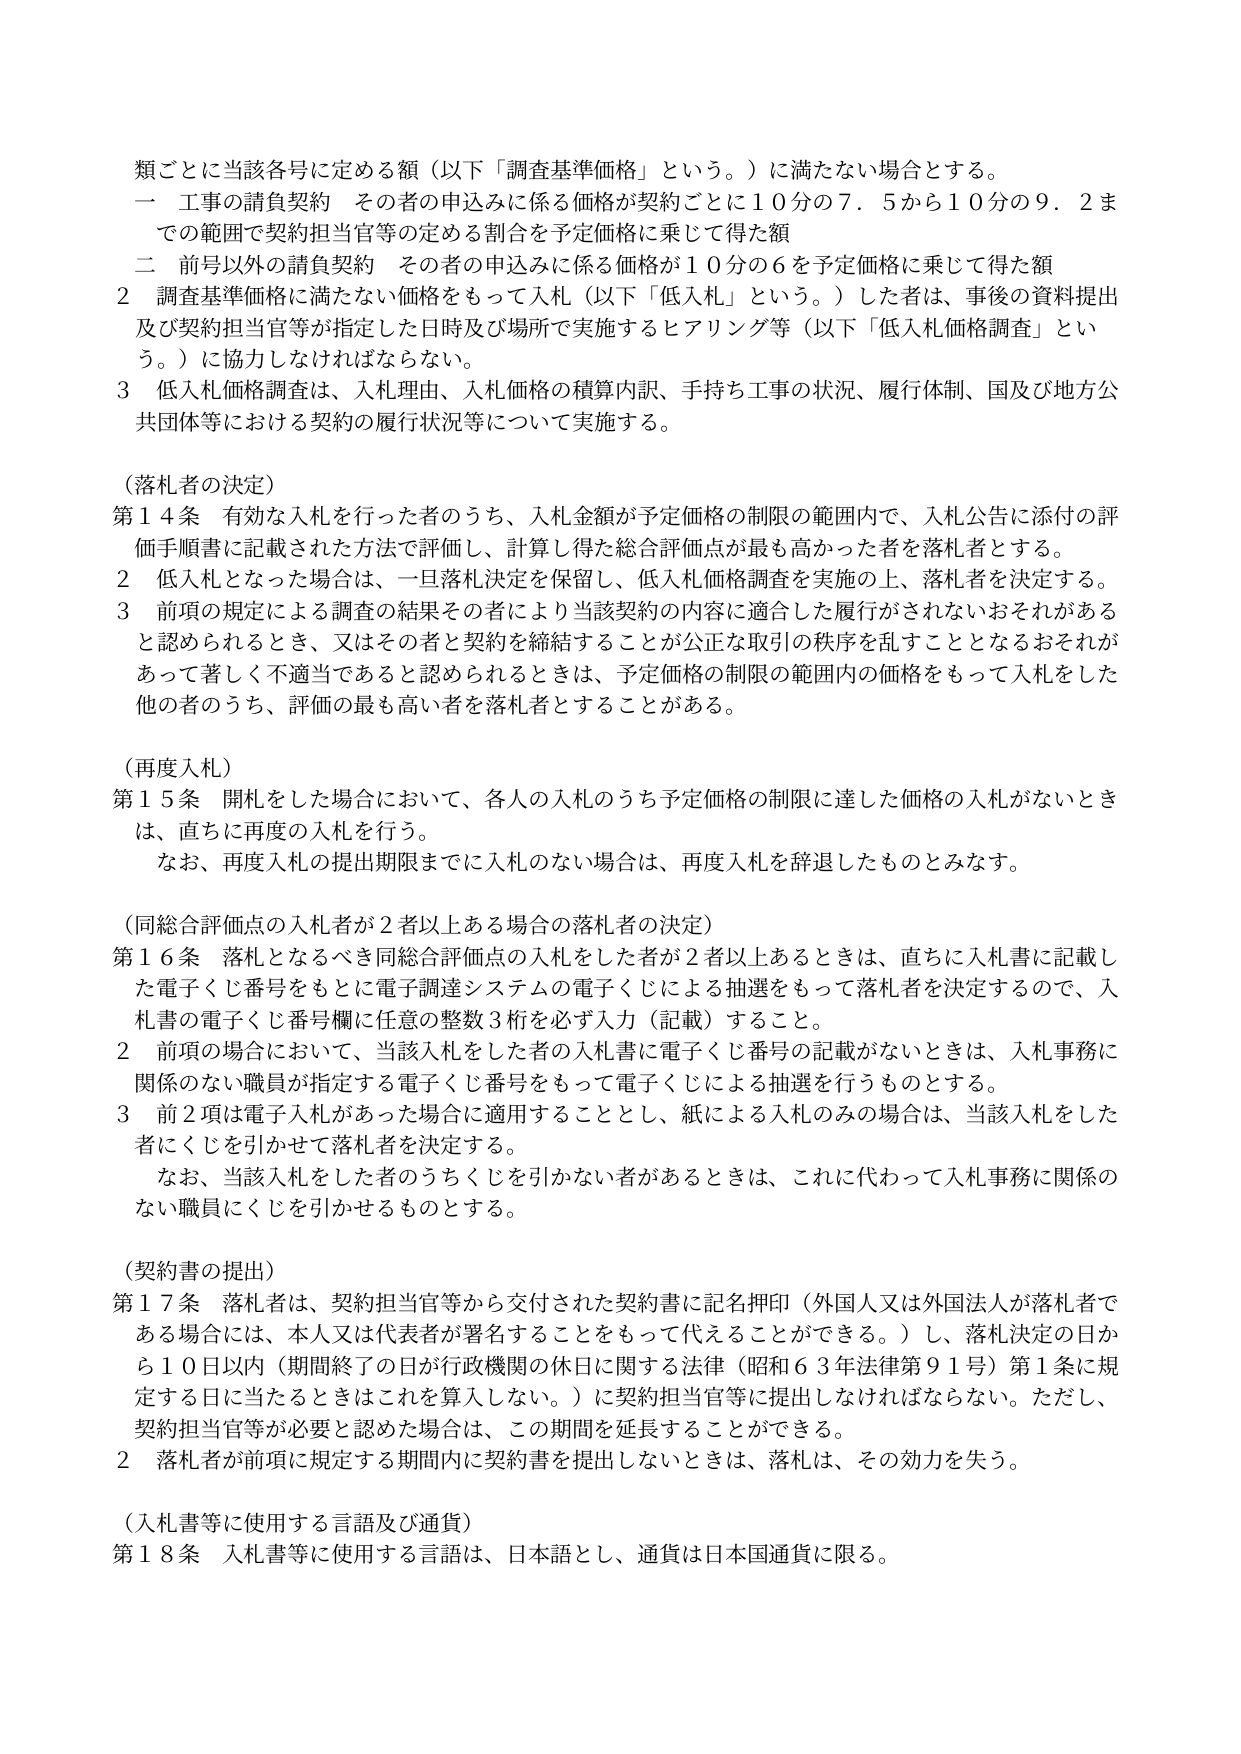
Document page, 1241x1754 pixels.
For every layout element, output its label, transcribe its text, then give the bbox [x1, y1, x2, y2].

text （再度入札） [112, 751, 1128, 783]
text ２ 低入札となった場合は、一旦落札決定を保留し、低入札価格調査を実施の上、落札者を決定する。 [112, 562, 1128, 594]
text ２ 調査基準価格に満たない価格をもって入札（以下「低入札」という。）した者は、事後の資料提出及び契約担当官等が指定した日時及び場所で実施するヒアリング等（以下「低入札価格調査」という。）に協力しなければならない。 [112, 279, 1128, 374]
text （落札者の決定） [112, 468, 1128, 499]
text 二 前号以外の請負契約 その者の申込みに係る価格が１０分の６を予定価格に乗じて得た額 [134, 248, 1128, 279]
text 第１４条 有効な入札を行った者のうち、入札金額が予定価格の制限の範囲内で、入札公告に添付の評価手順書に記載された方法で評価し、計算し得た総合評価点が最も高かった者を落札者とする。 [112, 499, 1128, 562]
text 第１７条 落札者は、契約担当官等から交付された契約書に記名押印（外国人又は外国法人が落札者である場合には、本人又は代表者が署名することをもって代えることができる。）し、落札決定の日から１０日以内（期間終了の日が行政機関の休日に関する法律（昭和６３年法律第９１号）第１条に規定する日に当たるときはこれを算入しない。）に契約担当官等に提出しなければならない。ただし、契約担当官等が必要と認めた場合は、この期間を延長することができる。 [112, 1286, 1128, 1443]
text （同総合評価点の入札者が２者以上ある場合の落札者の決定） [112, 908, 1128, 940]
text ２ 落札者が前項に規定する期間内に契約書を提出しないときは、落札は、その効力を失う。 [112, 1443, 1128, 1475]
text 第１５条 開札をした場合において、各人の入札のうち予定価格の制限に達した価格の入札がないときは、直ちに再度の入札を行う。 [112, 783, 1128, 846]
text 第１８条 入札書等に使用する言語は、日本語とし、通貨は日本国通貨に限る。 [112, 1538, 1128, 1569]
text なお、再度入札の提出期限までに入札のない場合は、再度入札を辞退したものとみなす。 [112, 846, 1128, 877]
text ３ 前項の規定による調査の結果その者により当該契約の内容に適合した履行がされないおそれがあると認められるとき、又はその者と契約を締結することが公正な取引の秩序を乱すこととなるおそれがあって著しく不適当であると認められるときは、予定価格の制限の範囲内の価格をもって入札をした他の者のうち、評価の最も高い者を落札者とすることがある。 [112, 594, 1128, 720]
text 第１６条 落札となるべき同総合評価点の入札をした者が２者以上あるときは、直ちに入札書に記載した電子くじ番号をもとに電子調達システムの電子くじによる抽選をもって落札者を決定するので、入札書の電子くじ番号欄に任意の整数３桁を必ず入力（記載）すること。 [112, 940, 1128, 1034]
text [112, 153, 1128, 185]
text （入札書等に使用する言語及び通貨） [112, 1506, 1128, 1538]
text （契約書の提出） [112, 1254, 1128, 1286]
text ３ 低入札価格調査は、入札理由、入札価格の積算内訳、手持ち工事の状況、履行体制、国及び地方公共団体等における契約の履行状況等について実施する。 [112, 374, 1128, 437]
text ３ 前２項は電子入札があった場合に適用することとし、紙による入札のみの場合は、当該入札をした者にくじを引かせて落札者を決定する。 [112, 1097, 1128, 1160]
text 一 工事の請負契約 その者の申込みに係る価格が契約ごとに１０分の７．５から１０分の９．２までの範囲で契約担当官等の定める割合を予定価格に乗じて得た額 [134, 185, 1128, 248]
text なお、当該入札をした者のうちくじを引かない者があるときは、これに代わって入札事務に関係のない職員にくじを引かせるものとする。 [134, 1160, 1128, 1223]
text ２ 前項の場合において、当該入札をした者の入札書に電子くじ番号の記載がないときは、入札事務に関係のない職員が指定する電子くじ番号をもって電子くじによる抽選を行うものとする。 [112, 1034, 1128, 1097]
